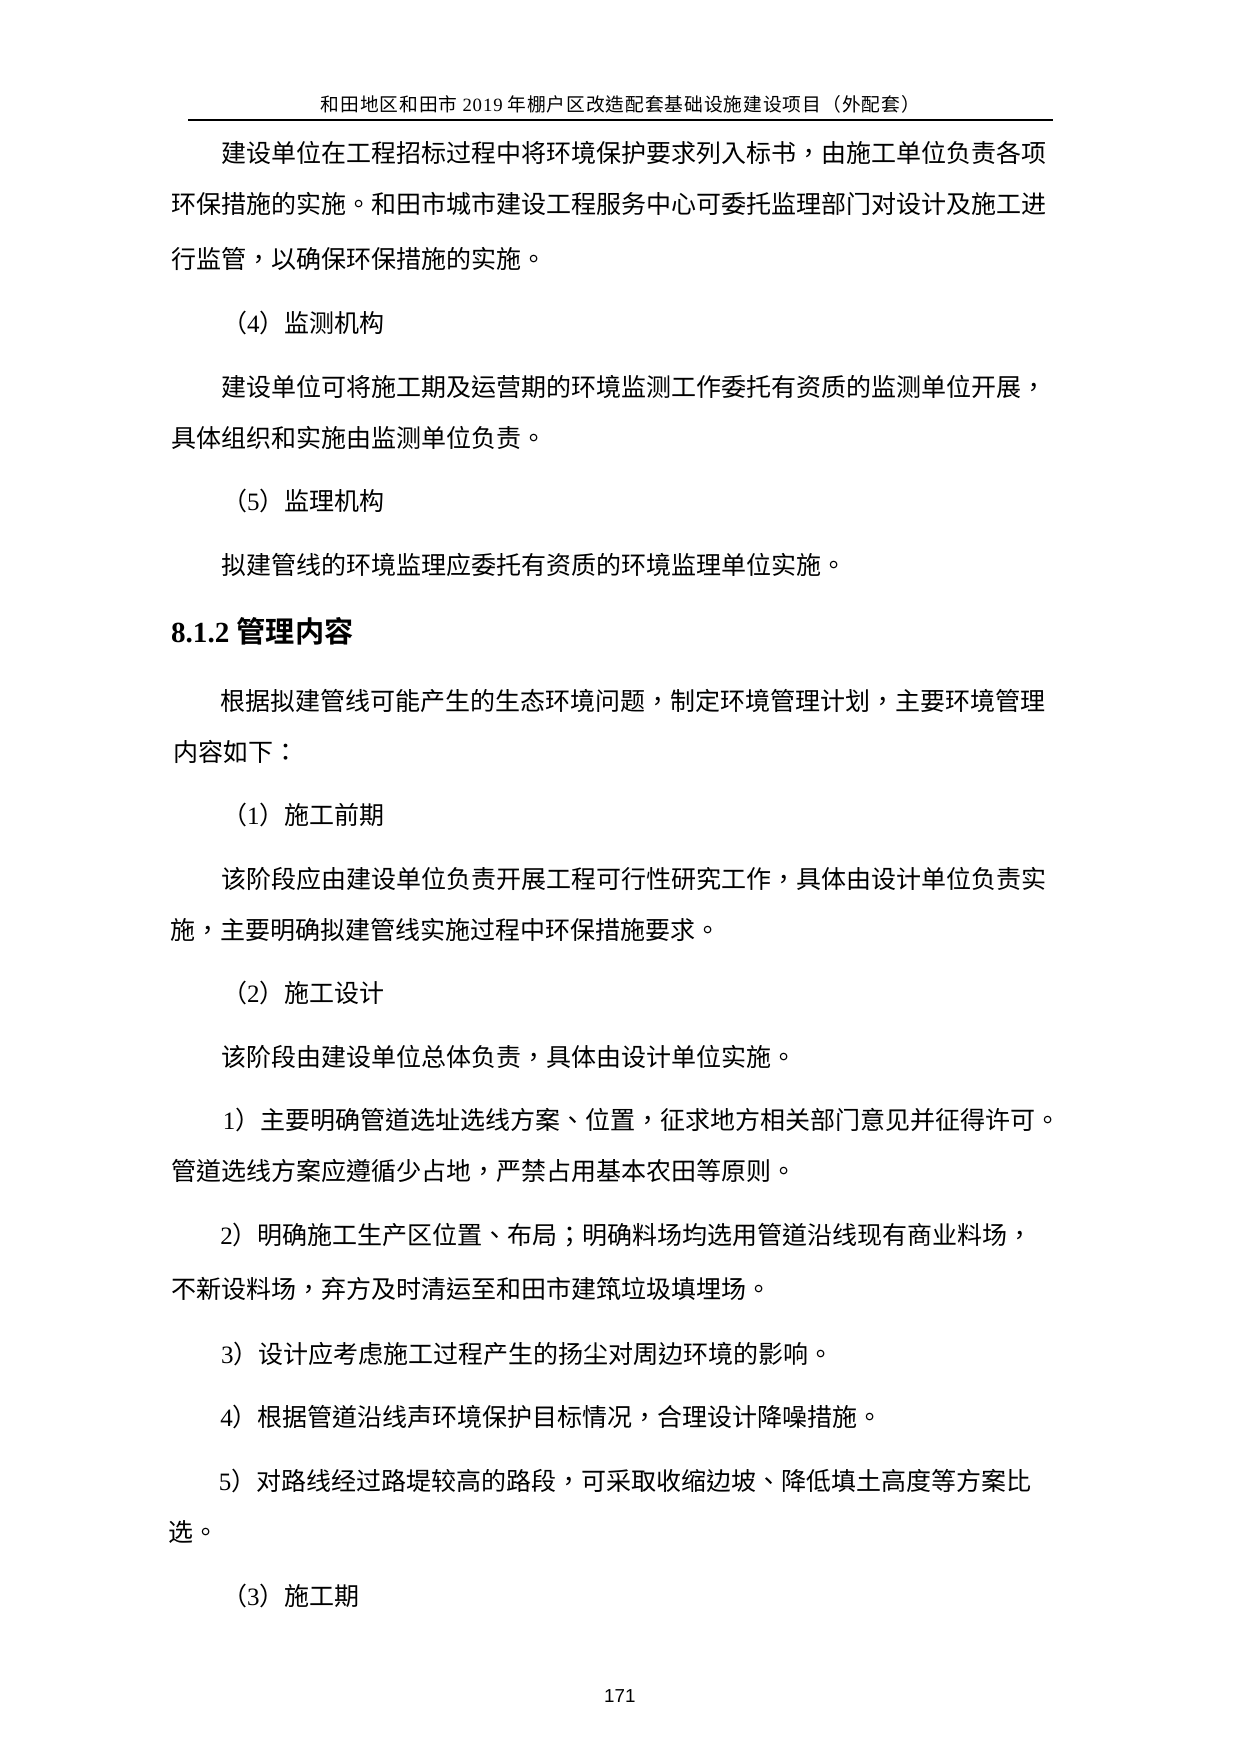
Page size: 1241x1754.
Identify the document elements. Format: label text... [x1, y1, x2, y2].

text 2）明确施工生产区位置、布局；明确料场均选用管道沿线现有商业料场，不新设料场，弃方及时清运至和田市建筑垃圾填埋场。 [171, 1217, 1058, 1306]
text 4）根据管道沿线声环境保护目标情况，合理设计降噪措施。 [220, 1400, 1072, 1434]
text 8.1.2 管理内容 [171, 611, 1072, 651]
text 建设单位可将施工期及运营期的环境监测工作委托有资质的监测单位开展，具体组织和实施由监测单位负责。 [171, 369, 1067, 454]
text 根据拟建管线可能产生的生态环境问题，制定环境管理计划，主要环境管理内容如下： [174, 683, 1063, 768]
text 拟建管线的环境监理应委托有资质的环境监理单位实施。 [221, 548, 1072, 582]
text 该阶段应由建设单位负责开展工程可行性研究工作，具体由设计单位负责实施，主要明确拟建管线实施过程中环保措施要求。 [171, 861, 1063, 946]
text 3）设计应考虑施工过程产生的扬尘对周边环境的影响。 [221, 1337, 1072, 1371]
text （1）施工前期 [222, 798, 1072, 832]
text 5）对路线经过路堤较高的路段，可采取收缩边坡、降低填土高度等方案比选。 [168, 1464, 1072, 1549]
text （4）监测机构 [222, 306, 1072, 340]
text （3）施工期 [222, 1578, 1072, 1612]
text （2）施工设计 [222, 976, 1072, 1010]
text 该阶段由建设单位总体负责，具体由设计单位实施。 [221, 1039, 1072, 1073]
text 建设单位在工程招标过程中将环境保护要求列入标书，由施工单位负责各项环保措施的实施。和田市城市建设工程服务中心可委托监理部门对设计及施工进行监管，以确保环保措施的实施。 [171, 136, 1066, 275]
text 1）主要明确管道选址选线方案、位置，征求地方相关部门意见并征得许可。管道选线方案应遵循少占地，严禁占用基本农田等原则。 [171, 1103, 1072, 1188]
text （5）监理机构 [222, 484, 1072, 518]
